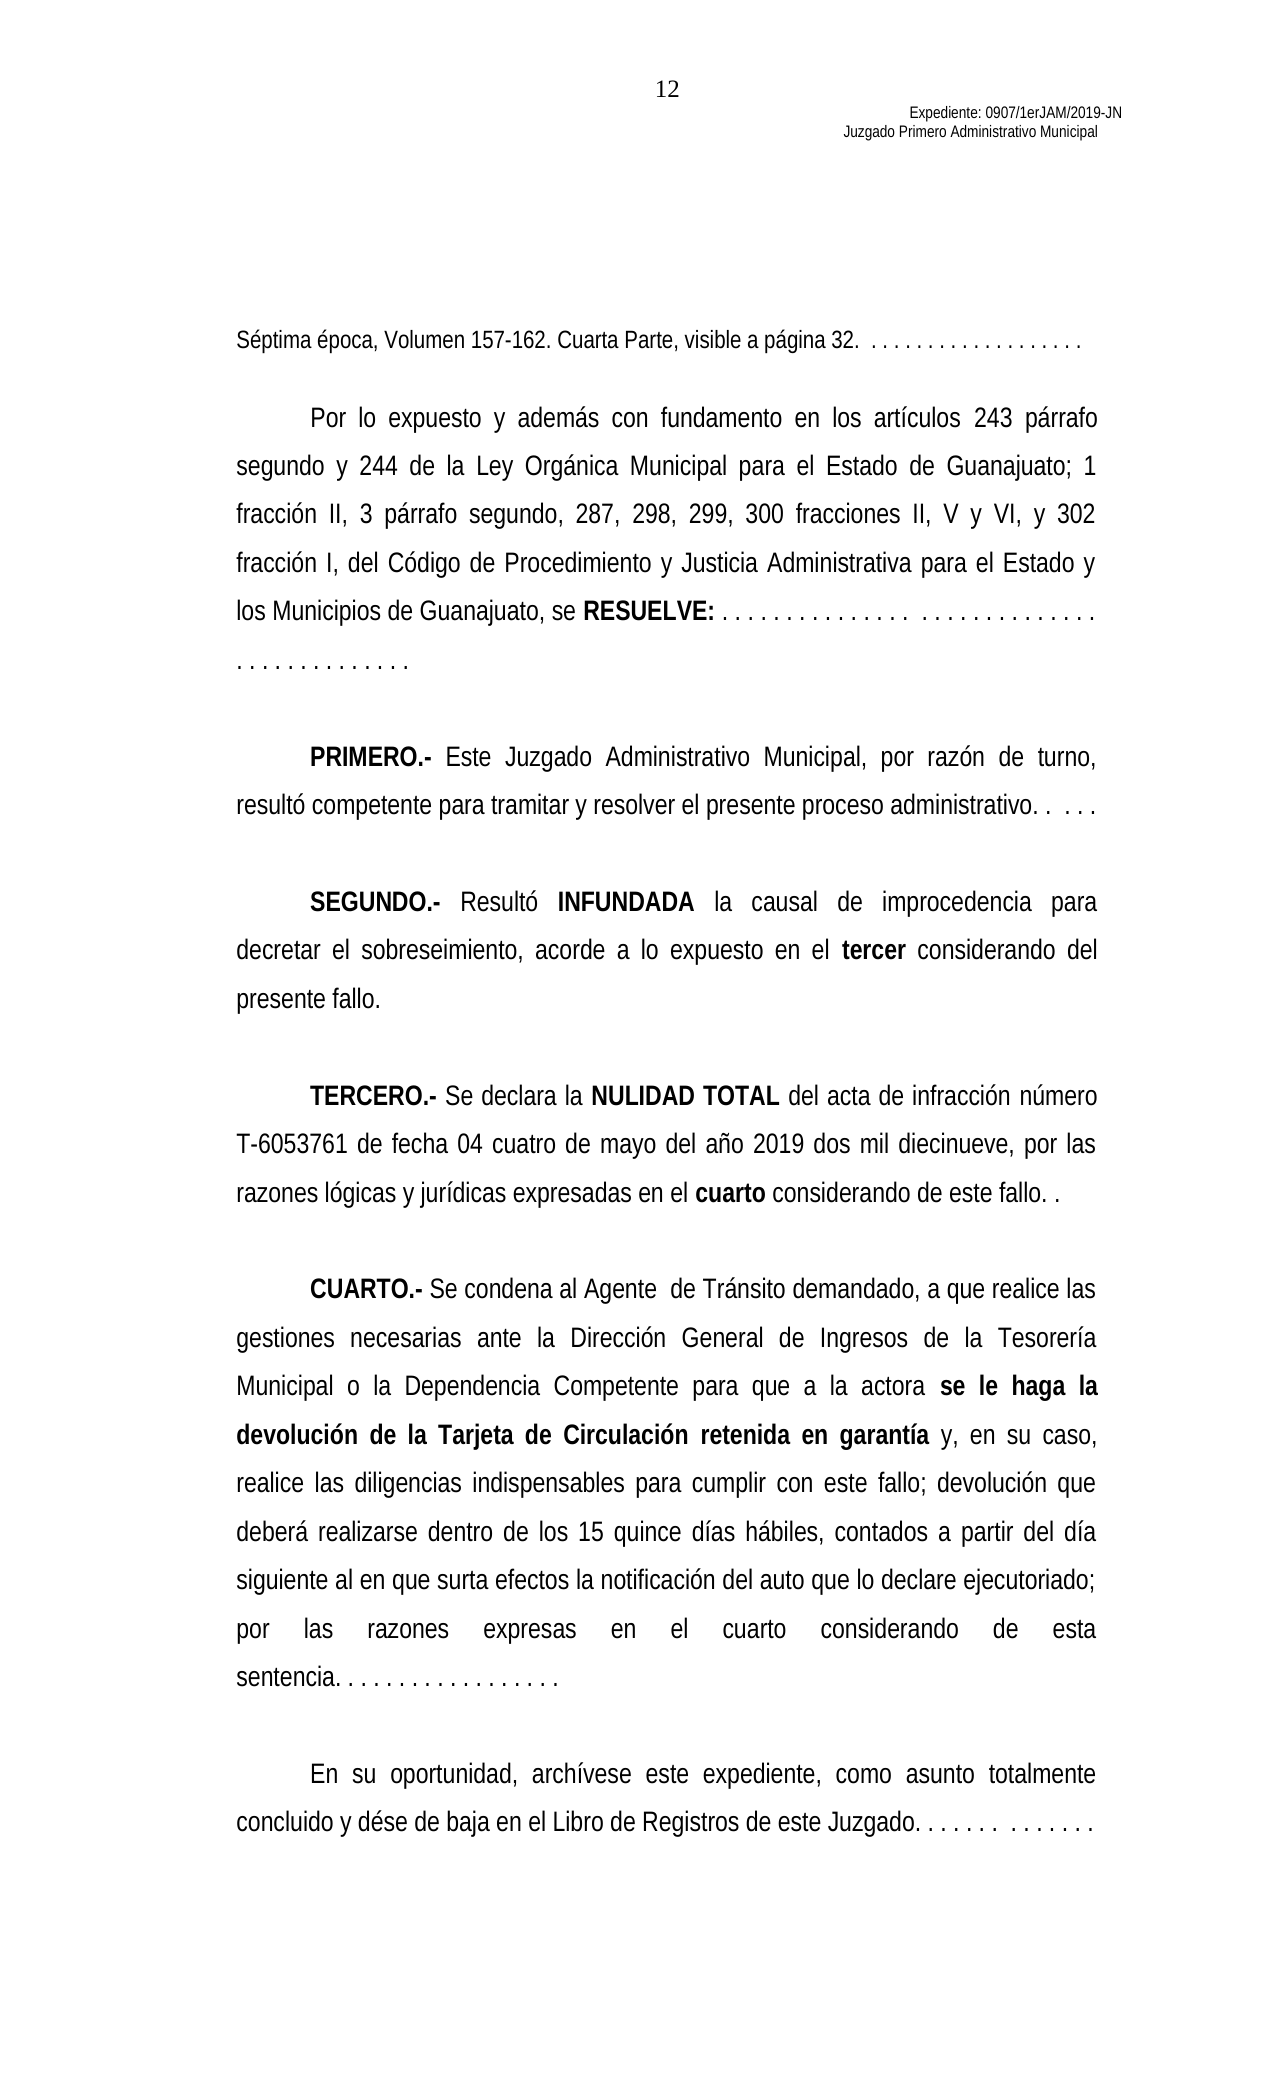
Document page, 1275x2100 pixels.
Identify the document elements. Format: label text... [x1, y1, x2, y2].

text TERCERO.- Se declara la NULIDAD TOTAL del acta de infracción número T-6053761 de fecha 04 cuatro de mayo del año 2019 dos mil diecinueve, por las razones lógicas y jurídicas expresadas en el cuarto considerando de este fallo. . [236, 1079, 1098, 1208]
text PRIMERO.- Este Juzgado Administrativo Municipal, por razón de turno, resultó competente para tramitar y resolver el presente proceso administrativo. . . . . [236, 740, 1098, 821]
text CUARTO.- Se condena al Agente de Tránsito demandado, a que realice las gestiones necesarias ante la Dirección General de Ingresos de la Tesorería Municipal o la Dependencia Competente para que a la actora se le haga la devolución de la Tarjeta de Circulación retenida en garantía y, en su caso, realice las diligencias indispensables para cumplir con este fallo; devolución que deberá realizarse dentro de los 15 quince días hábiles, contados a partir del día siguiente al en que surta efectos la notificación del auto que lo declare ejecutoriado; por las razones expresas en el cuarto considerando de esta sentencia. . . . . . . . . . . . . . . . . . [236, 1273, 1098, 1692]
text Por lo expuesto y además con fundamento en los artículos 243 párrafo segundo y 244 de la Ley Orgánica Municipal para el Estado de Guanajuato; 1 fracción II, 3 párrafo segundo, 287, 298, 299, 300 fracciones II, V y VI, y 302 fracción I, del Código de Procedimiento y Justicia Administrativa para el Estado y los Municipios de Guanajuato, se RESUELVE: . . . . . . . . . . . . . . . . . . . . . . . . . . . . . . . . . . . . . . . . . . . [236, 401, 1098, 675]
text SEGUNDO.- Resultó INFUNDADA la causal de improcedencia para decretar el sobreseimiento, acorde a lo expuesto en el tercer considerando del presente fallo. [236, 885, 1098, 1014]
text En su oportunidad, archívese este expediente, como asunto totalmente concluido y dése de baja en el Libro de Registros de este Juzgado. . . . . . . . . . . . . . [236, 1757, 1098, 1838]
text Séptima época, Volumen 157-162. Cuarta Parte, visible a página 32. . . . . . . . . . . . . . . . . . . . [236, 325, 1098, 353]
